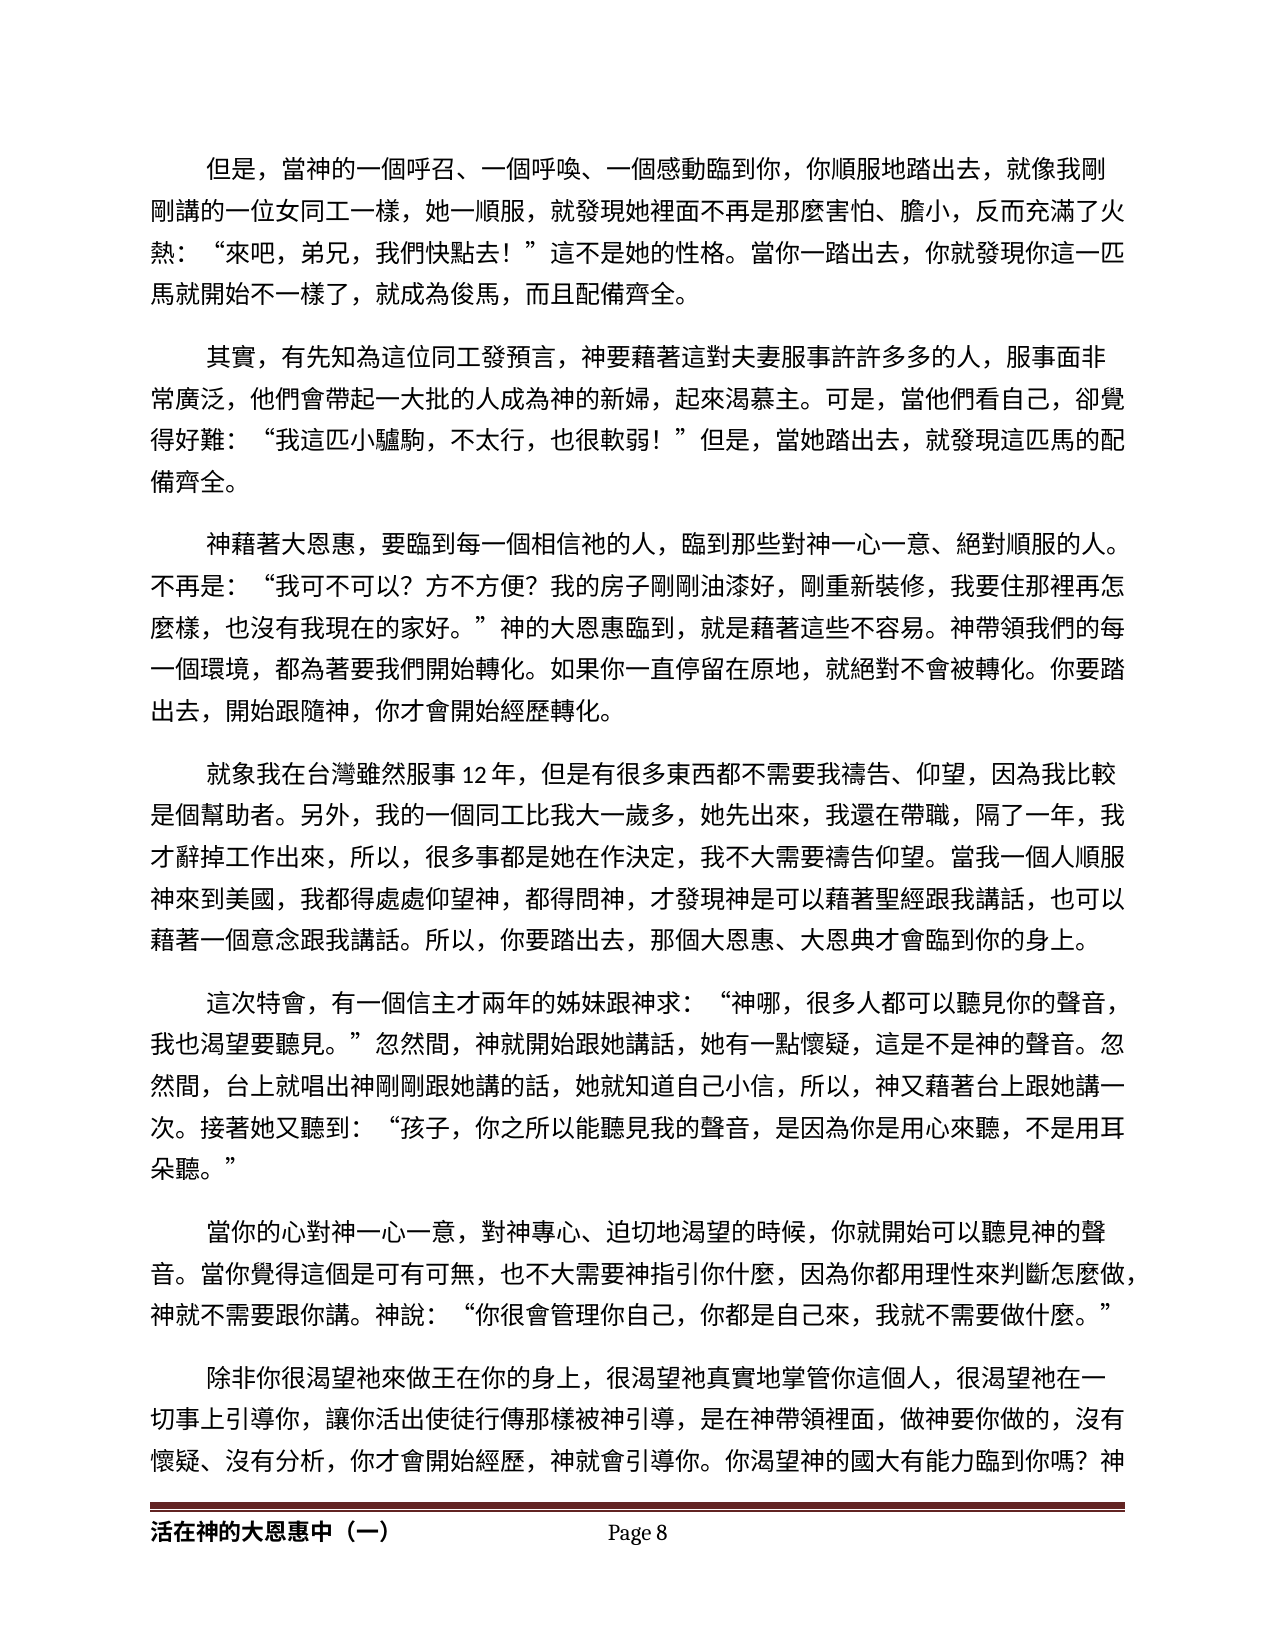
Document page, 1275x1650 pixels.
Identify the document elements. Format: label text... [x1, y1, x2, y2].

text 當你的心對神一心一意，對神專心、迫切地渴望的時候，你就開始可以聽見神的聲音。當你覺得這個是可有可無，也不大需要神指引你什麼，因為你都用理性來判斷怎麼做，神就不需要跟你講。神說：“你很會管理你自己，你都是自己來，我就不需要做什麼。” [150, 1212, 1125, 1332]
text 其實，有先知為這位同工發預言，神要藉著這對夫妻服事許許多多的人，服事面非常廣泛，他們會帶起一大批的人成為神的新婦，起來渴慕主。可是，當他們看自己，卻覺得好難：“我這匹小驢駒，不太行，也很軟弱！”但是，當她踏出去，就發現這匹馬的配備齊全。 [150, 337, 1125, 499]
text 但是，當神的一個呼召、一個呼喚、一個感動臨到你，你順服地踏出去，就像我剛剛講的一位女同工一樣，她一順服，就發現她裡面不再是那麼害怕、膽小，反而充滿了火熱：“來吧，弟兄，我們快點去！”這不是她的性格。當你一踏出去，你就發現你這一匹馬就開始不一樣了，就成為俊馬，而且配備齊全。 [150, 150, 1125, 311]
text 神藉著大恩惠，要臨到每一個相信祂的人，臨到那些對神一心一意、絕對順服的人。不再是：“我可不可以？方不方便？我的房子剛剛油漆好，剛重新裝修，我要住那裡再怎麼樣，也沒有我現在的家好。”神的大恩惠臨到，就是藉著這些不容易。神帶領我們的每一個環境，都為著要我們開始轉化。如果你一直停留在原地，就絕對不會被轉化。你要踏出去，開始跟隨神，你才會開始經歷轉化。 [150, 525, 1125, 728]
text 就象我在台灣雖然服事12年，但是有很多東西都不需要我禱告、仰望，因為我比較是個幫助者。另外，我的一個同工比我大一歲多，她先出來，我還在帶職，隔了一年，我才辭掉工作出來，所以，很多事都是她在作決定，我不大需要禱告仰望。當我一個人順服神來到美國，我都得處處仰望神，都得問神，才發現神是可以藉著聖經跟我講話，也可以藉著一個意念跟我講話。所以，你要踏出去，那個大恩惠、大恩典才會臨到你的身上。 [150, 754, 1125, 957]
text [150, 1358, 1125, 1478]
text 這次特會，有一個信主才兩年的姊妹跟神求：“神哪，很多人都可以聽見你的聲音，我也渴望要聽見。”忽然間，神就開始跟她講話，她有一點懷疑，這是不是神的聲音。忽然間，台上就唱出神剛剛跟她講的話，她就知道自己小信，所以，神又藉著台上跟她講一次。接著她又聽到：“孩子，你之所以能聽見我的聲音，是因為你是用心來聽，不是用耳朵聽。” [150, 983, 1125, 1186]
